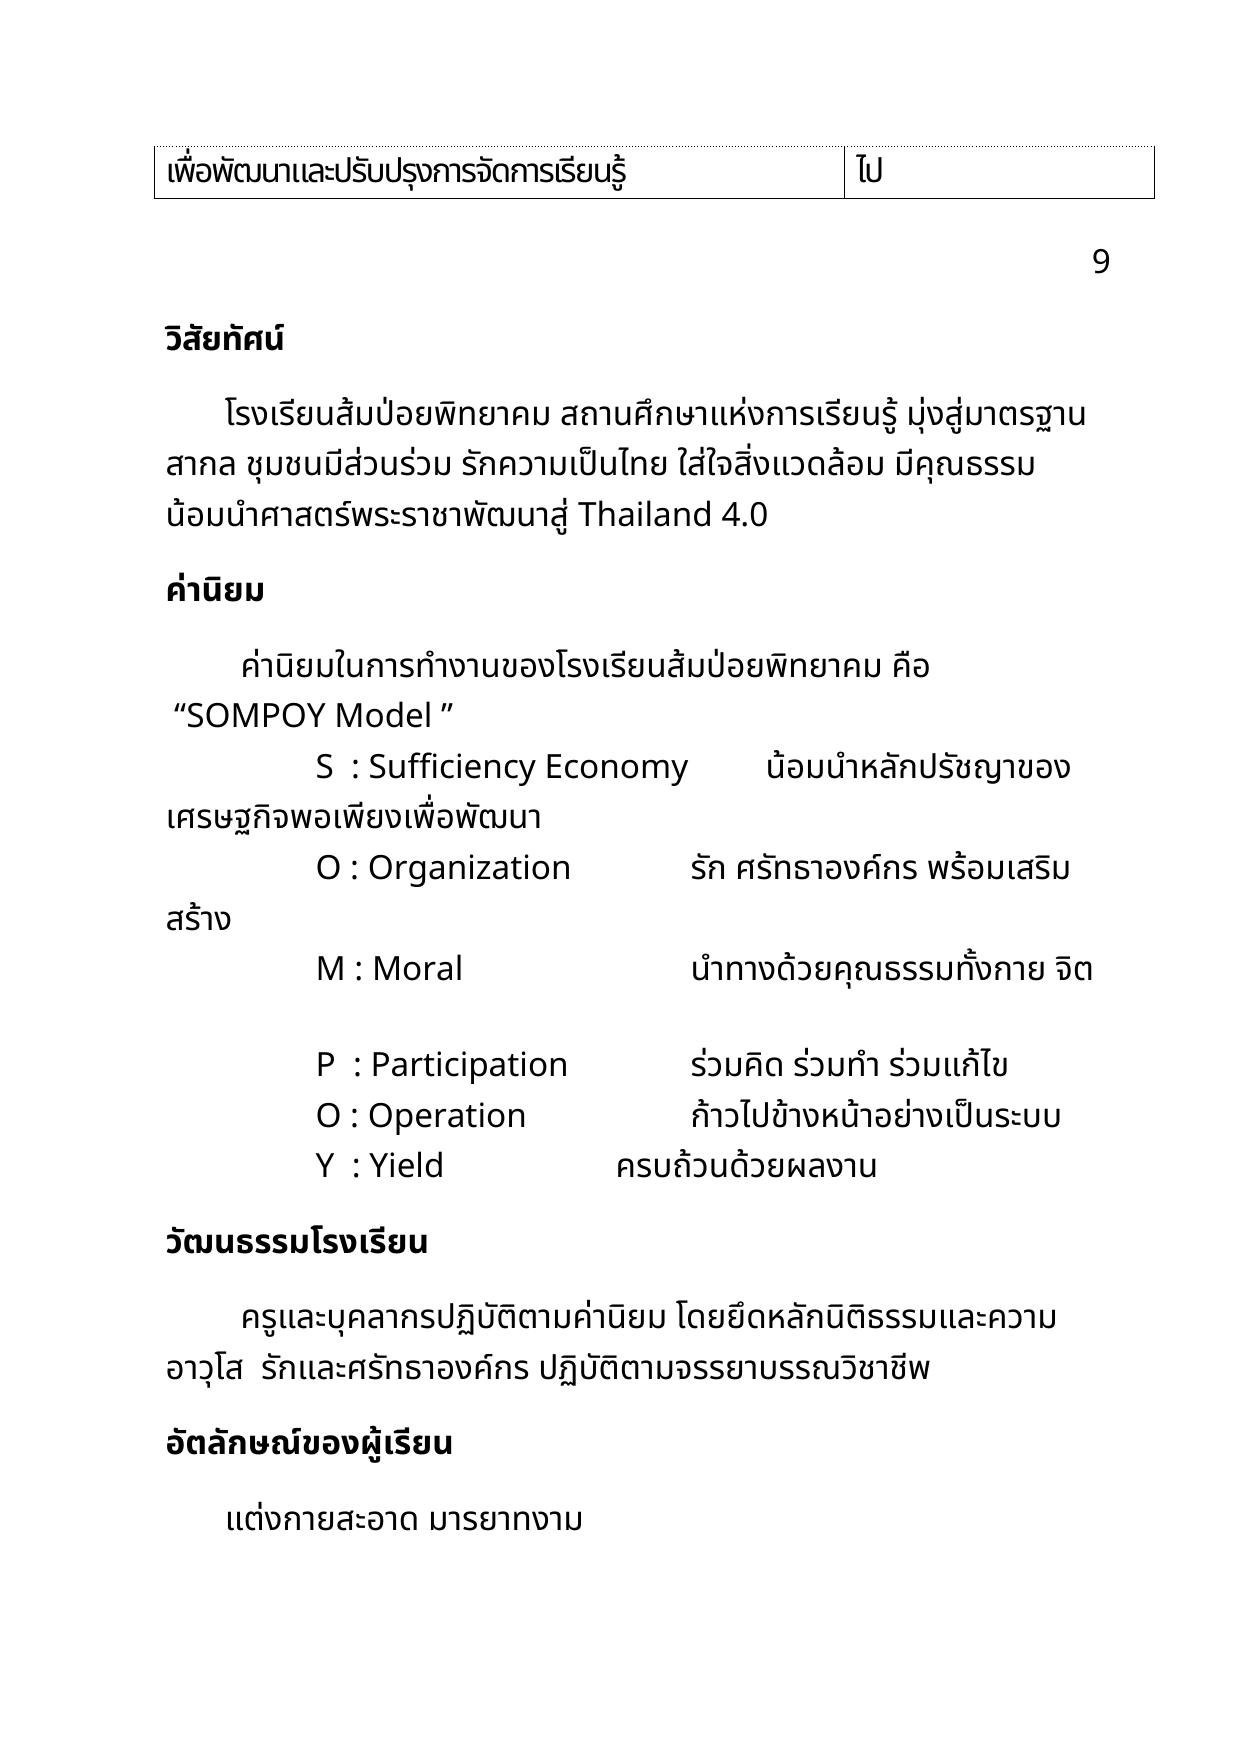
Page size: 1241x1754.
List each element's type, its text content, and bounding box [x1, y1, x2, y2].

subtitle ครูและบุคลากรปฏิบัติตามค่านิยม โดยยึดหลักนิติธรรมและความอาวุโส รักและศรัทธาองค์กร ปฏิบัติตามจรรยาบรรณวิชาชีพ [165, 1293, 1098, 1394]
subtitle Y : Yield ครบถ้วนด้วยผลงาน [165, 1142, 1098, 1193]
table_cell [155, 146, 844, 198]
subtitle วัฒนธรรมโรงเรียน [165, 1218, 1098, 1268]
subtitle อัตลักษณ์ของผู้เรียน [165, 1419, 1098, 1469]
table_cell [845, 146, 1154, 198]
subtitle ค่านิยมในการทำงานของโรงเรียนส้มป่อยพิทยาคม คือ “SOMPOY Model ” [165, 642, 1098, 743]
subtitle O : Operation ก้าวไปข้างหน้าอย่างเป็นระบบ [165, 1092, 1098, 1142]
subtitle แต่งกายสะอาด มารยาทงาม [165, 1494, 1098, 1545]
subtitle S : Sufficiency Economy น้อมนำหลักปรัชญาของเศรษฐกิจพอเพียงเพื่อพัฒนา [165, 743, 1143, 844]
subtitle โรงเรียนส้มป่อยพิทยาคม สถานศึกษาแห่งการเรียนรู้ มุ่งสู่มาตรฐานสากล ชุมชนมีส่วนร่วม รักความเป็นไทย ใส่ใจสิ่งแวดล้อม มีคุณธรรม น้อมนำศาสตร์พระราชาพัฒนาสู่ Thailand 4.0 [165, 390, 1098, 541]
subtitle M : Moral นำทางด้วยคุณธรรมทั้งกาย จิต [165, 945, 1098, 1041]
subtitle ค่านิยม [165, 566, 1098, 617]
subtitle O : Organization รัก ศรัทธาองค์กร พร้อมเสริมสร้าง [165, 844, 1098, 945]
subtitle P : Participation ร่วมคิด ร่วมทำ ร่วมแก้ไข [165, 1041, 1098, 1092]
subtitle วิสัยทัศน์ [165, 314, 1098, 365]
